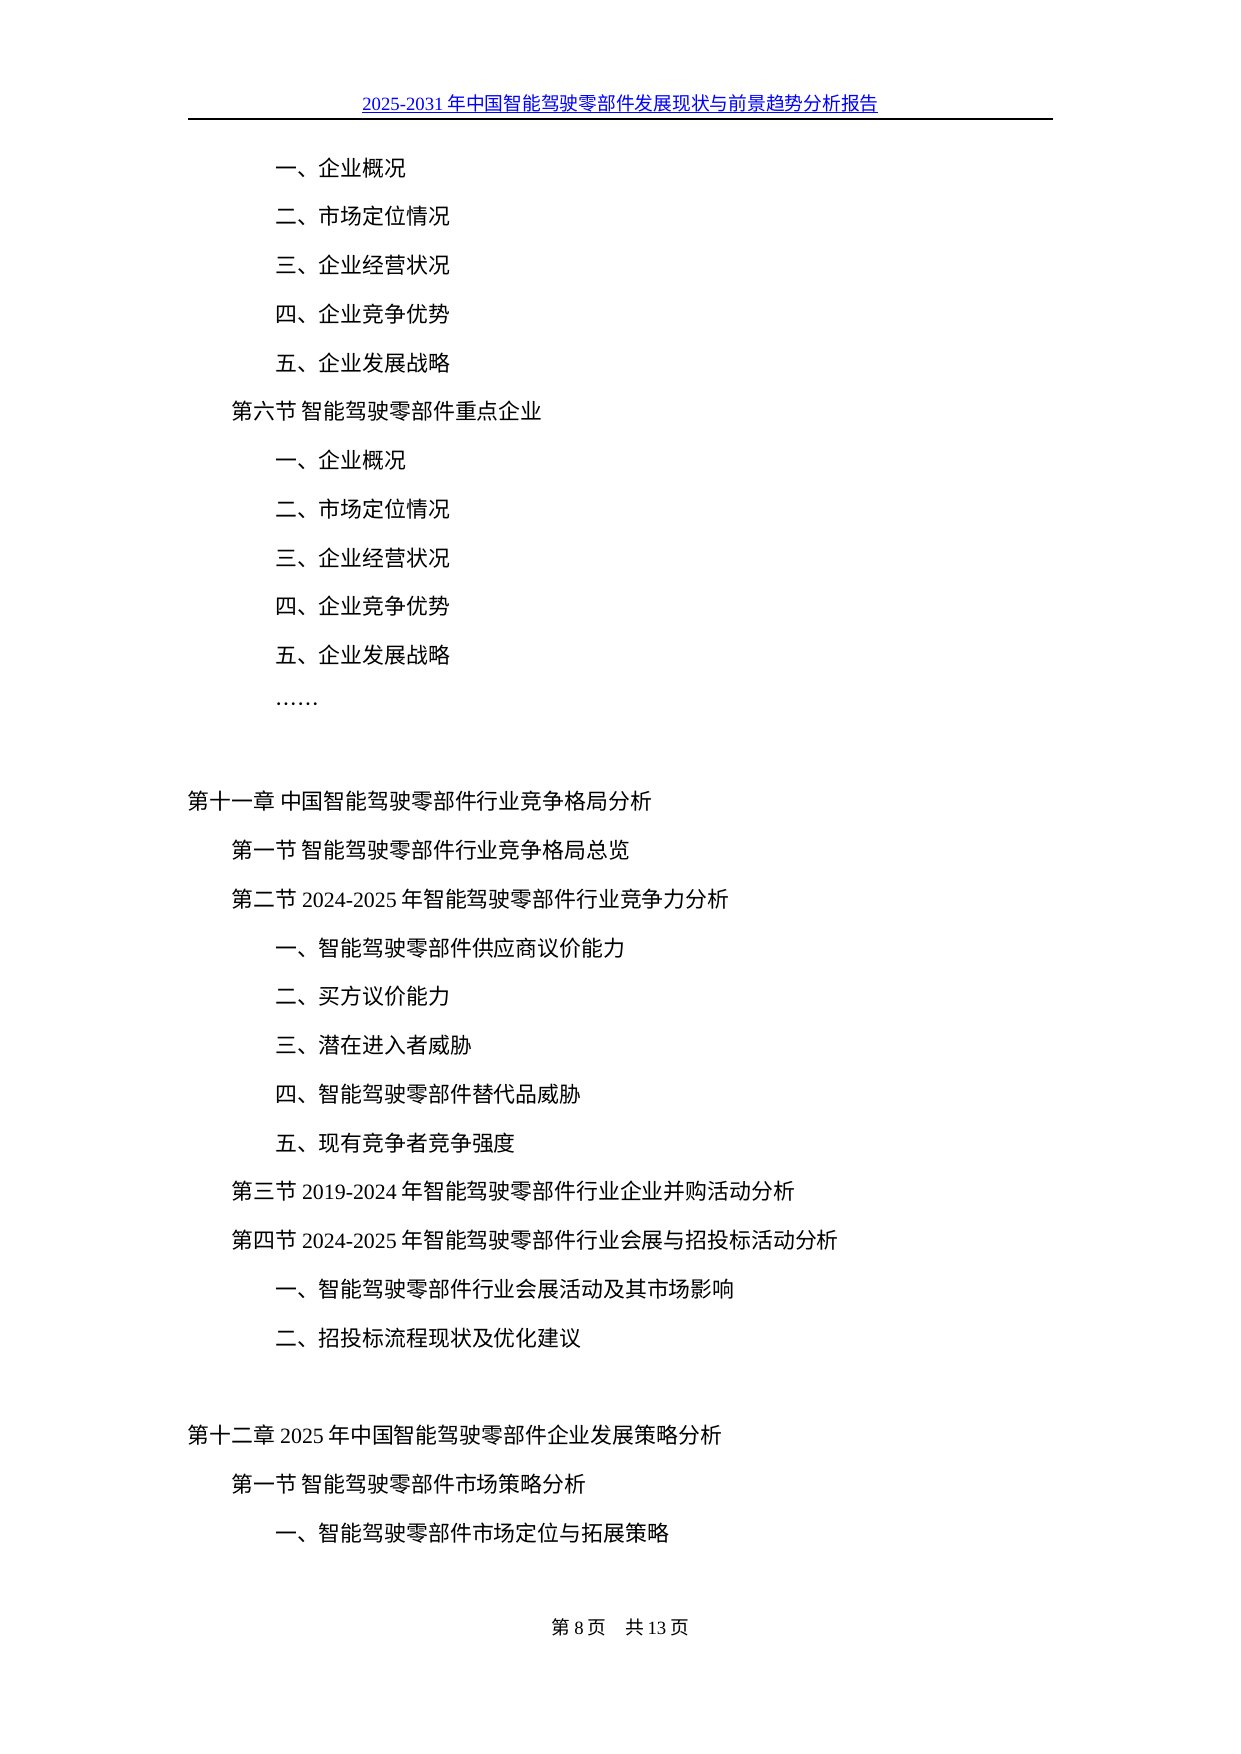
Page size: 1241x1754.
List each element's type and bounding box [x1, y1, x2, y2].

text [187, 150, 1053, 1548]
